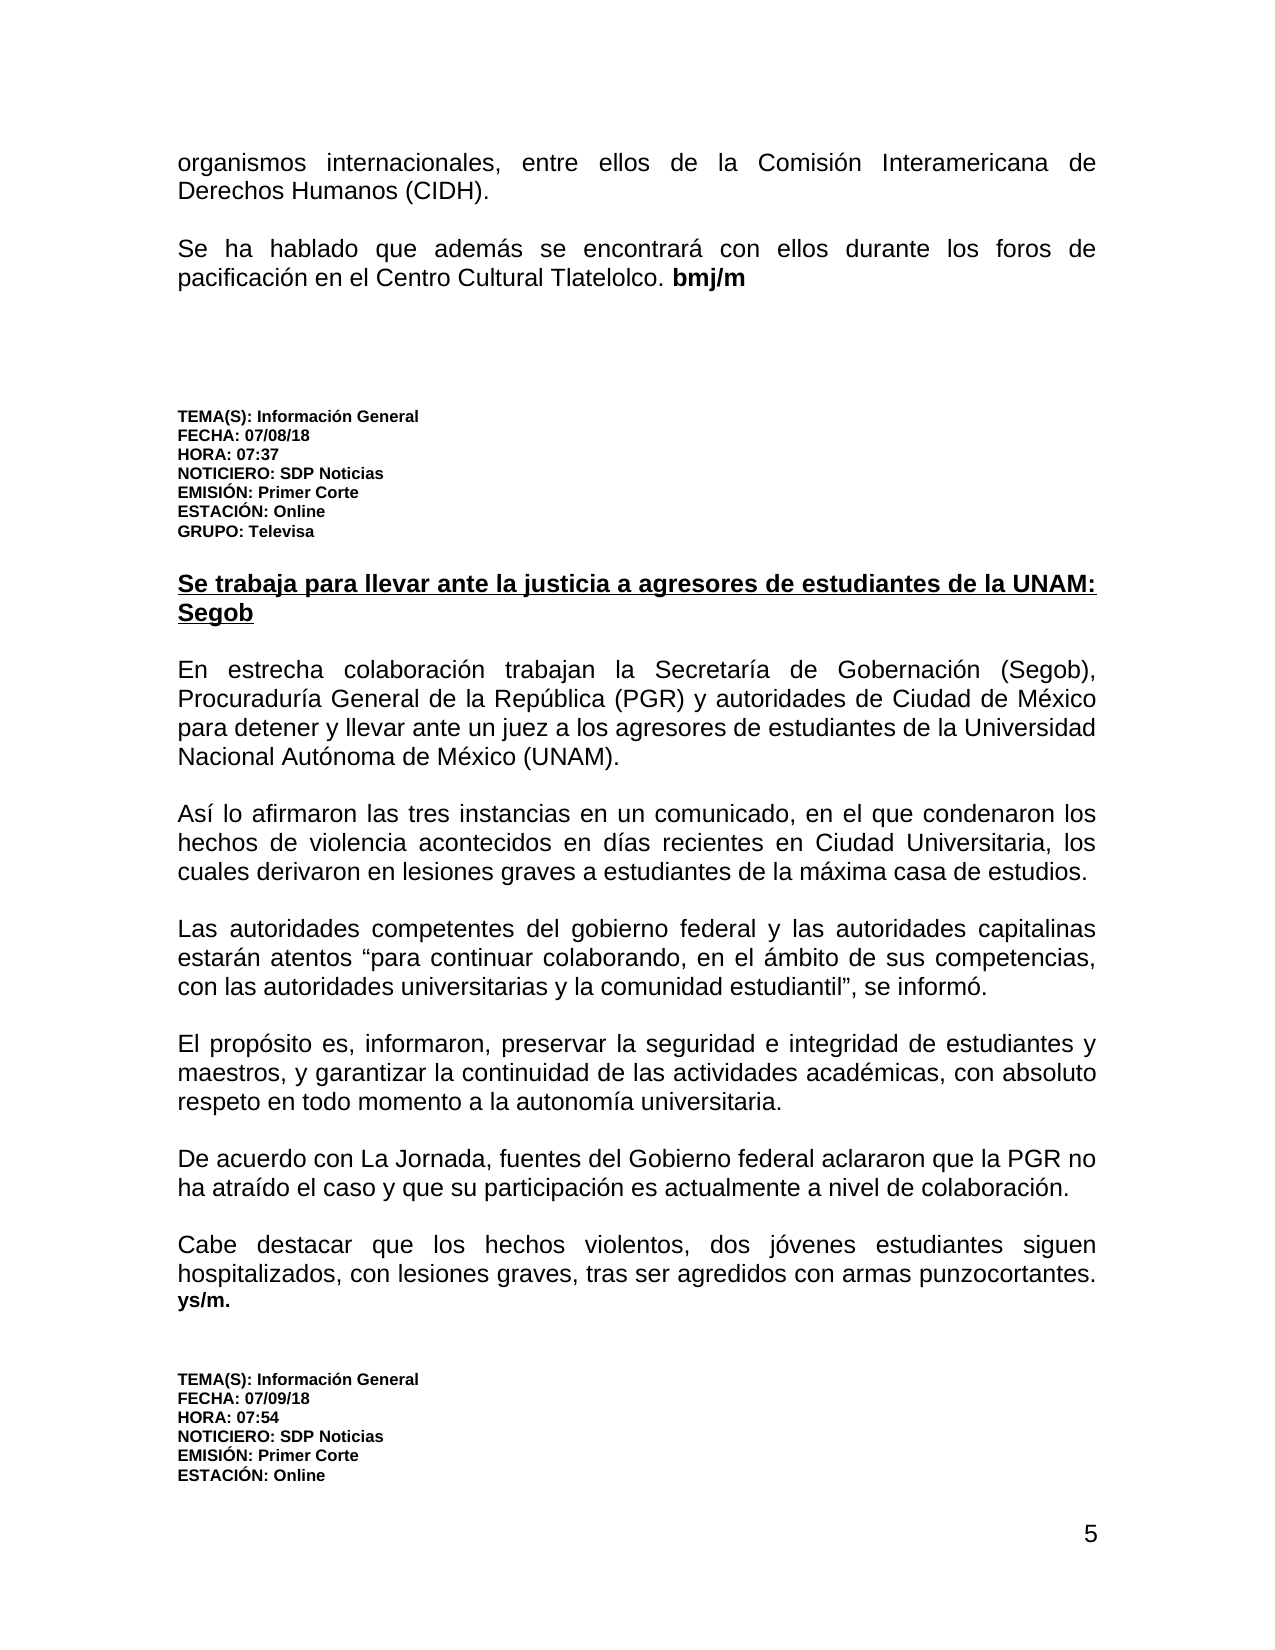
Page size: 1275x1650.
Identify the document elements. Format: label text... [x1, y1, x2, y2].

text EMISIÓN: Primer Corte [177, 1446, 1098, 1465]
text De acuerdo con La Jornada, fuentes del Gobierno federal aclararon que la PGR no ha atraído el caso y que su participación es actualmente a nivel de colaboración. [177, 1144, 1098, 1202]
text ESTACIÓN: Online [177, 502, 1098, 521]
text Las autoridades competentes del gobierno federal y las autoridades capitalinas estarán atentos “para continuar colaborando, en el ámbito de sus competencias, con las autoridades universitarias y la comunidad estudiantil”, se informó. [177, 914, 1098, 1001]
text FECHA: 07/09/18 [177, 1389, 1098, 1408]
text Así lo afirmaron las tres instancias en un comunicado, en el que condenaron los hechos de violencia acontecidos en días recientes en Ciudad Universitaria, los cuales derivaron en lesiones graves a estudiantes de la máxima casa de estudios. [177, 799, 1098, 886]
text En estrecha colaboración trabajan la Secretaría de Gobernación (Segob), Procuraduría General de la República (PGR) y autoridades de Ciudad de México para detener y llevar ante un juez a los agresores de estudiantes de la Universidad Nacional Autónoma de México (UNAM). [177, 656, 1098, 771]
text FECHA: 07/08/18 [177, 426, 1098, 445]
text Se trabaja para llevar ante la justicia a agresores de estudiantes de la UNAM: Segob [177, 569, 1098, 627]
text TEMA(S): Información General [177, 406, 1098, 426]
text Se ha hablado que además se encontrará con ellos durante los foros de pacificación en el Centro Cultural Tlatelolco. bmj/m [177, 234, 1098, 291]
text ESTACIÓN: Online [177, 1465, 1098, 1484]
text HORA: 07:37 [177, 445, 1098, 464]
text Cabe destacar que los hechos violentos, dos jóvenes estudiantes siguen hospitalizados, con lesiones graves, tras ser agredidos con armas punzocortantes. ys/m. [177, 1231, 1098, 1312]
text NOTICIERO: SDP Noticias [177, 464, 1098, 483]
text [177, 148, 1098, 205]
text GRUPO: Televisa [177, 521, 1098, 541]
text TEMA(S): Información General [177, 1369, 1098, 1389]
text EMISIÓN: Primer Corte [177, 483, 1098, 502]
text NOTICIERO: SDP Noticias [177, 1427, 1098, 1446]
text HORA: 07:54 [177, 1408, 1098, 1427]
text El propósito es, informaron, preservar la seguridad e integridad de estudiantes y maestros, y garantizar la continuidad de las actividades académicas, con absoluto respeto en todo momento a la autonomía universitaria. [177, 1029, 1098, 1116]
